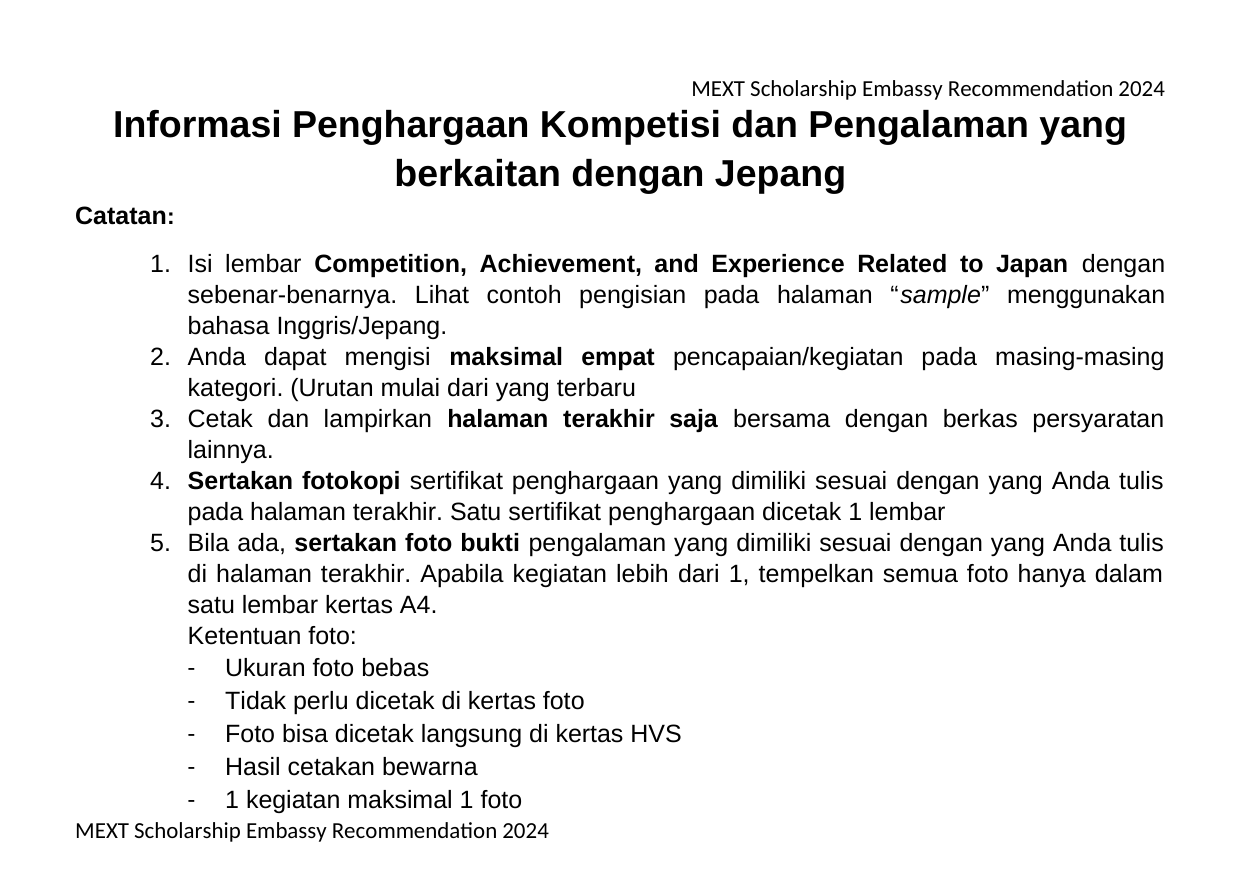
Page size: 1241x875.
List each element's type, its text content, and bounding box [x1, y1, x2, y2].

list Anda dapat mengisi maksimal empat pencapaian/kegiatan pada masing-masing kategori. (Urutan mulai dari yang terbaru [150, 342, 1165, 402]
text Catatan: [75, 201, 1165, 230]
list Ukuran foto bebas [187, 652, 1165, 683]
text Informasi Penghargaan Kompetisi dan Pengalaman yang berkaitan dengan Jepang [75, 102, 1165, 194]
list Sertakan fotokopi sertifikat penghargaan yang dimiliki sesuai dengan yang Anda tulis pada halaman terakhir. Satu sertifikat penghargaan dicetak 1 lembar [150, 466, 1165, 526]
list Hasil cetakan bewarna [187, 751, 1165, 781]
list Foto bisa dicetak langsung di kertas HVS [187, 718, 1165, 748]
list 1 kegiatan maksimal 1 foto [187, 784, 1165, 814]
list Bila ada, sertakan foto bukti pengalaman yang dimiliki sesuai dengan yang Anda tulis di halaman terakhir. Apabila kegiatan lebih dari 1, tempelkan semua foto hanya dalam satu lembar kertas A4. [150, 528, 1165, 619]
list Cetak dan lampirkan halaman terakhir saja bersama dengan berkas persyaratan lainnya. [150, 404, 1165, 464]
list Ketentuan foto: [187, 621, 1165, 650]
list Isi lembar Competition, Achievement, and Experience Related to Japan dengan sebenar-benarnya. Lihat contoh pengisian pada halaman “sample” menggunakan bahasa Inggris/Jepang. [150, 249, 1165, 339]
list Tidak perlu dicetak di kertas foto [187, 685, 1165, 716]
